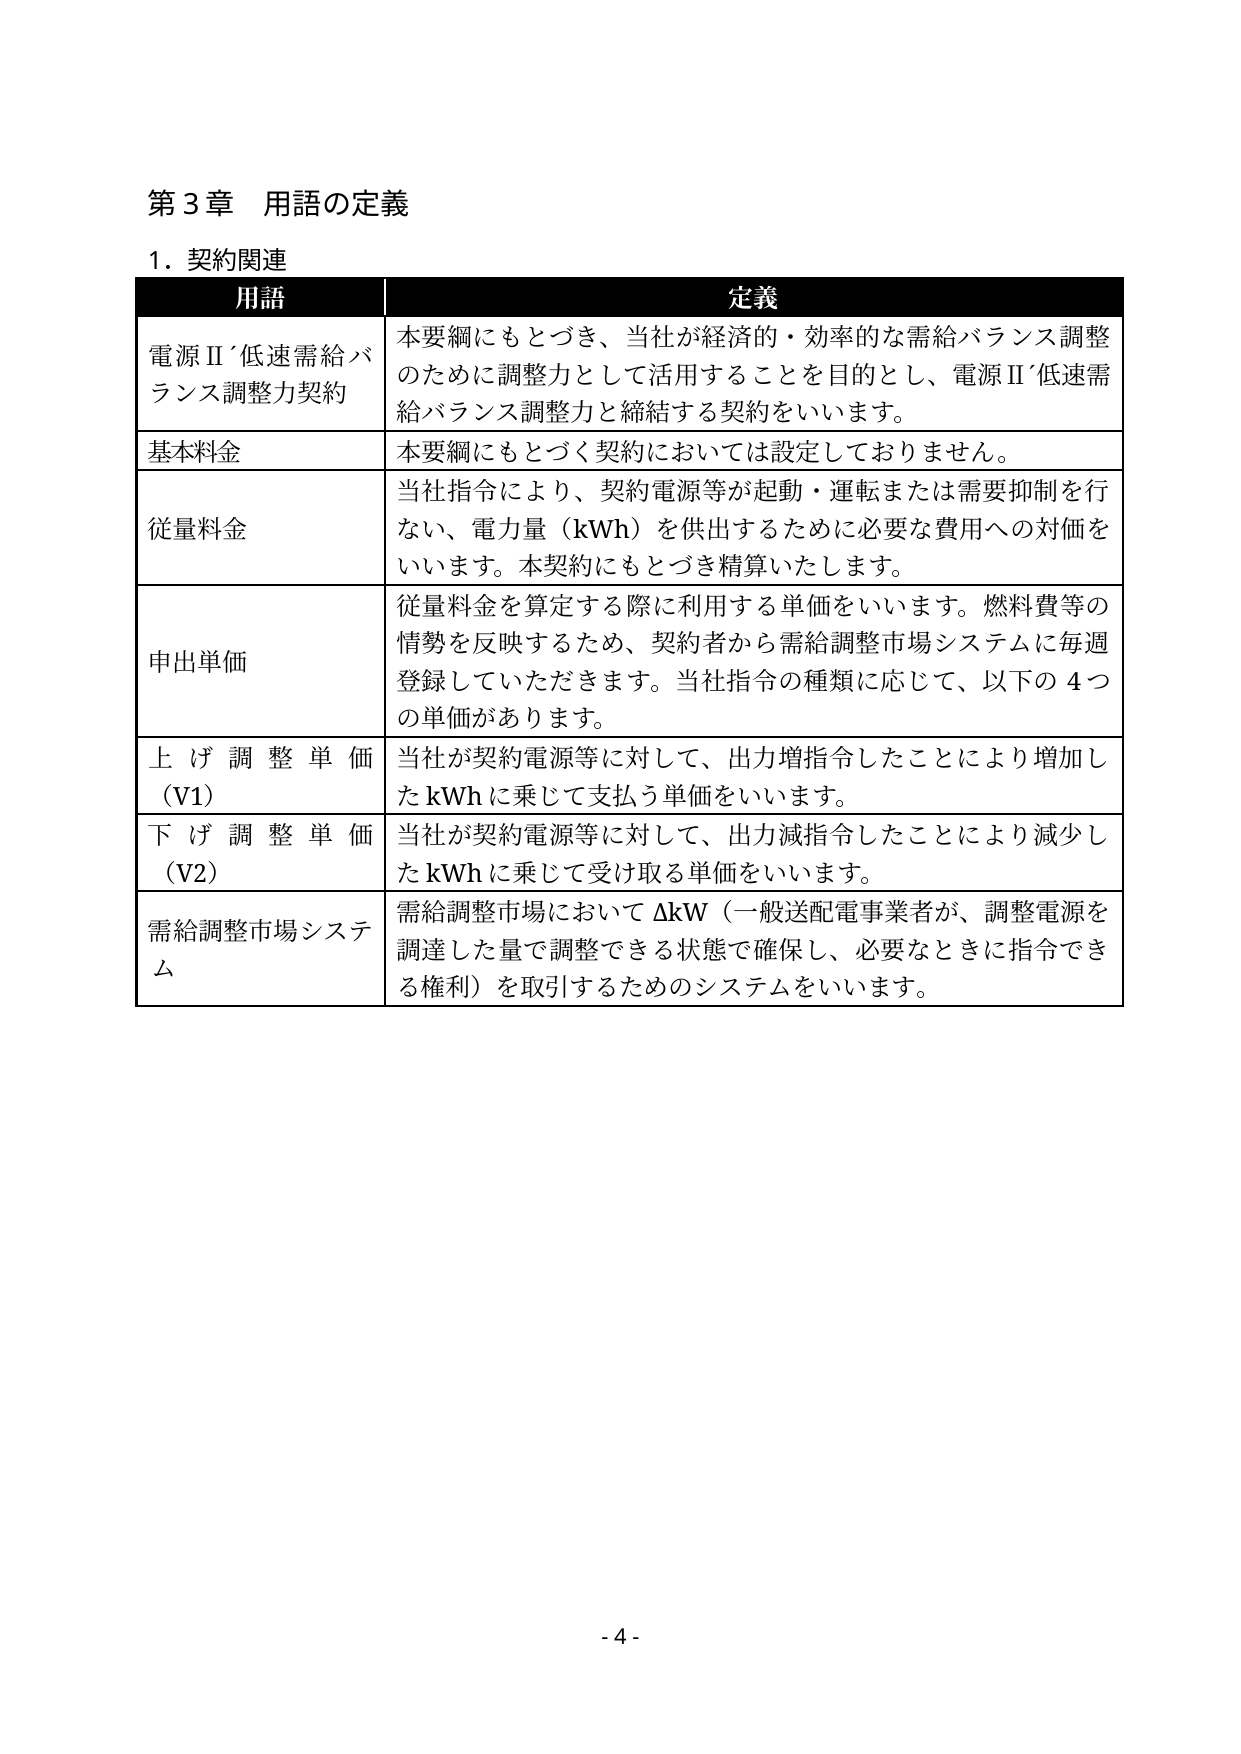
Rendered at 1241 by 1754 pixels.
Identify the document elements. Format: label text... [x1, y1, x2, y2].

text 1．契約関連 [148, 239, 1092, 277]
table_cell 申出単価 [138, 586, 384, 736]
table_cell 需給調整市場においてΔkW（一般送配電事業者が、調整電源を調達した量で調整できる状態で確保し、必要なときに指令できる権利）を取引するためのシステムをいいます。 [386, 892, 1122, 1004]
table_cell 下げ調整単価（V2） [138, 815, 384, 890]
table_cell 当社が契約電源等に対して、出力増指令したことにより増加したkWhに乗じて支払う単価をいいます。 [386, 738, 1122, 813]
table_cell 本要綱にもとづき、当社が経済的・効率的な需給バランス調整のために調整力として活用することを目的とし、電源Ⅱ´低速需給バランス調整力と締結する契約をいいます。 [386, 317, 1122, 429]
subtitle 第3章 用語の定義 [148, 164, 1092, 239]
table_cell 上げ調整単価（V1） [138, 738, 384, 813]
table_cell 需給調整市場システム [138, 892, 384, 1004]
table_cell 従量料金 [138, 471, 384, 584]
table_cell 本要綱にもとづく契約においては設定しておりません。 [386, 432, 1122, 469]
table_header 定義 [386, 279, 1122, 315]
table_cell 当社が契約電源等に対して、出力減指令したことにより減少したkWhに乗じて受け取る単価をいいます。 [386, 815, 1122, 890]
table_header 用語 [138, 279, 384, 315]
table_cell 基本料金 [138, 432, 384, 469]
table_cell 従量料金を算定する際に利用する単価をいいます。燃料費等の情勢を反映するため、契約者から需給調整市場システムに毎週登録していただきます。当社指令の種類に応じて、以下の4つの単価があります。 [386, 586, 1122, 736]
table_cell 電源Ⅱ´低速需給バランス調整力契約 [138, 317, 384, 429]
table_cell 当社指令により、契約電源等が起動・運転または需要抑制を行ない、電力量（kWh）を供出するために必要な費用への対価をいいます。本契約にもとづき精算いたします。 [386, 471, 1122, 584]
